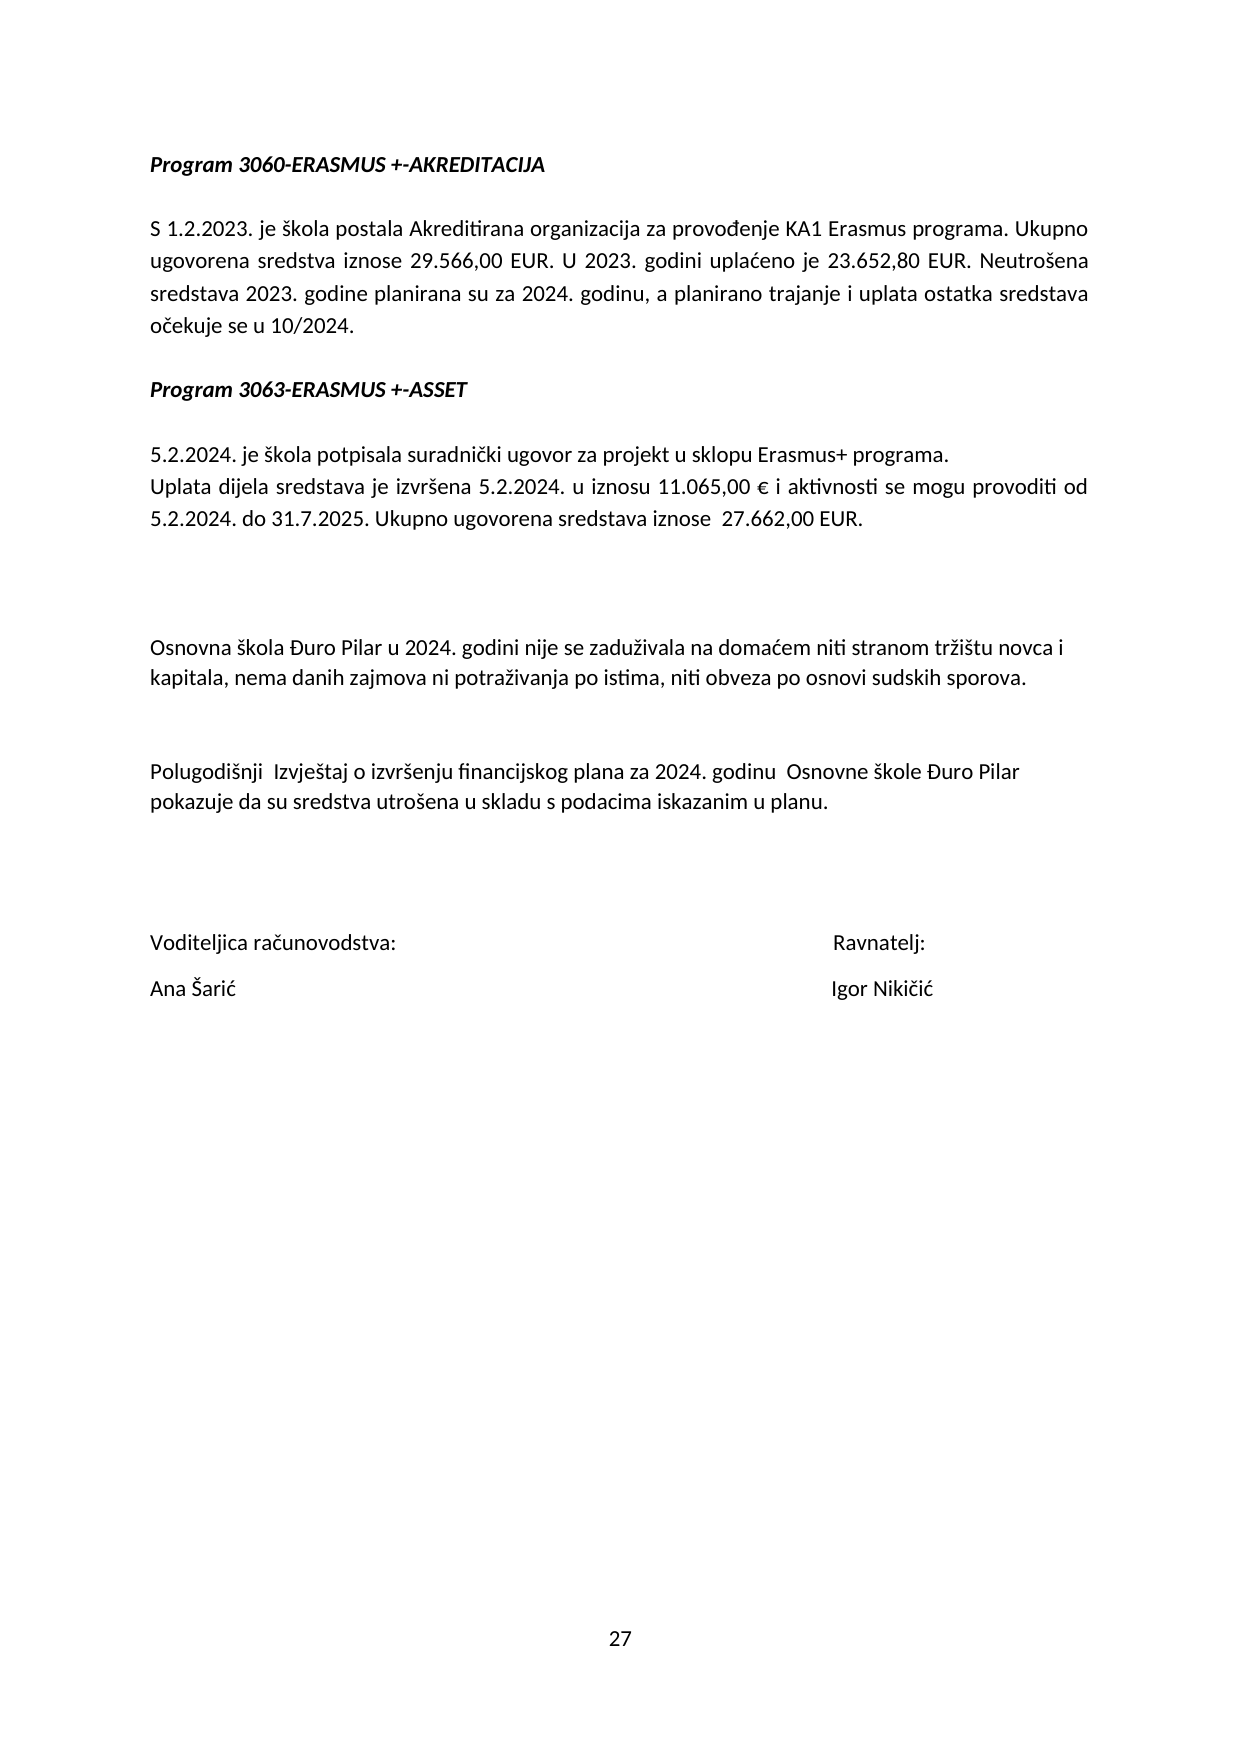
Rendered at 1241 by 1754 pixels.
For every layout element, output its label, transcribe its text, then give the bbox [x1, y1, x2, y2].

text Voditeljica računovodstva: Ravnatelj: [150, 928, 1090, 956]
text Program 3060-ERASMUS +-AKREDITACIJA [150, 150, 1090, 178]
text S 1.2.2023. je škola postala Akreditirana organizacija za provođenje KA1 Erasmus programa. Ukupno ugovorena sredstva iznose 29.566,00 EUR. U 2023. godini uplaćeno je 23.652,80 EUR. Neutrošena sredstava 2023. godine planirana su za 2024. godinu, a planirano trajanje i uplata ostatka sredstava očekuje se u 10/2024. [150, 214, 1090, 339]
text Program 3063-ERASMUS +-ASSET [150, 375, 1090, 403]
text Uplata dijela sredstava je izvršena 5.2.2024. u iznosu 11.065,00 € i aktivnosti se mogu provoditi od 5.2.2024. do 31.7.2025. Ukupno ugovorena sredstava iznose 27.662,00 EUR. [150, 472, 1090, 532]
text 5.2.2024. je škola potpisala suradnički ugovor za projekt u sklopu Erasmus+ programa. [150, 440, 1090, 468]
text Ana Šarić Igor Nikičić [150, 974, 1090, 1002]
text Osnovna škola Đuro Pilar u 2024. godini nije se zaduživala na domaćem niti stranom tržištu novca i kapitala, nema danih zajmova ni potraživanja po istima, niti obveza po osnovi sudskih sporova. [150, 633, 1090, 691]
text Polugodišnji Izvještaj o izvršenju financijskog plana za 2024. godinu Osnovne škole Đuro Pilar pokazuje da su sredstva utrošena u skladu s podacima iskazanim u planu. [150, 757, 1090, 815]
